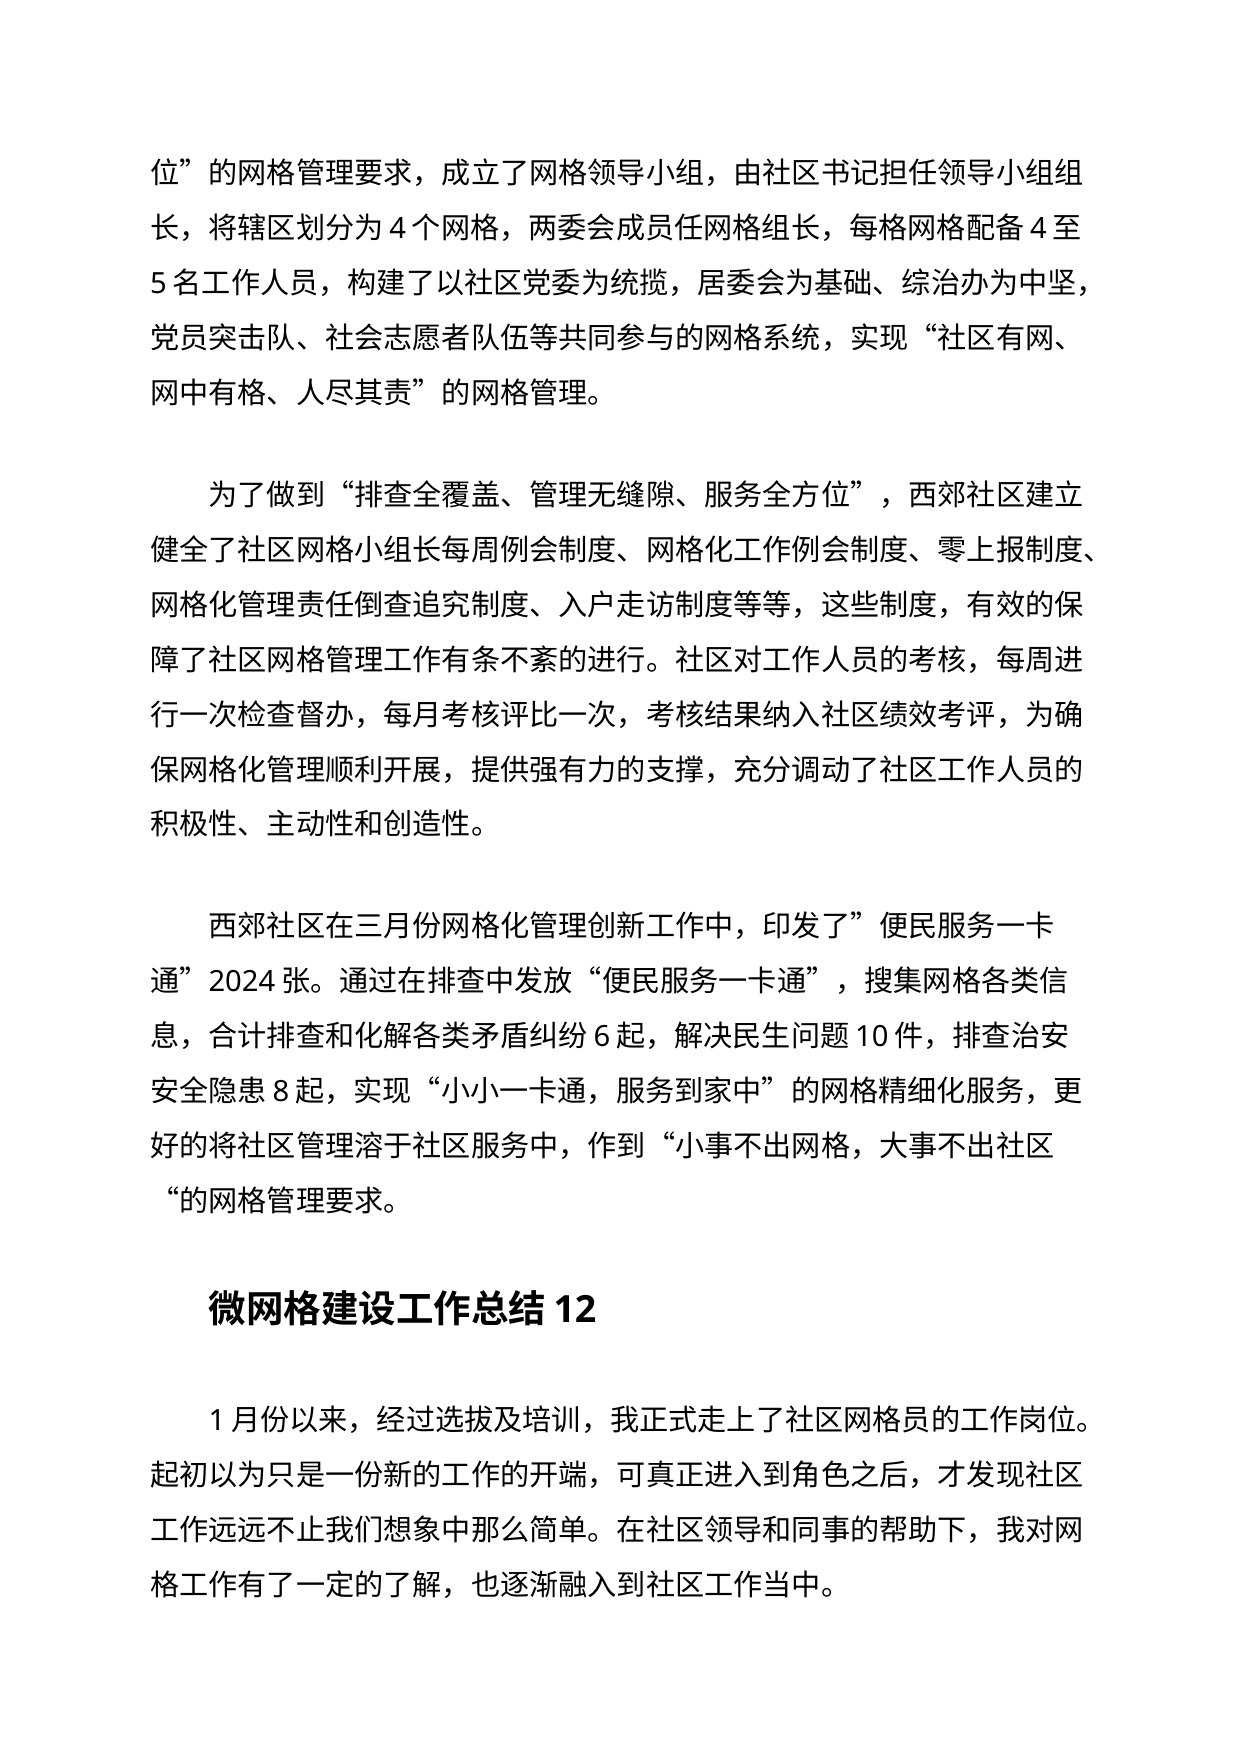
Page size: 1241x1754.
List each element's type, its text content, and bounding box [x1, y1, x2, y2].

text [150, 150, 1090, 412]
text 微网格建设工作总结12 [150, 1279, 1090, 1334]
text 西郊社区在三月份网格化管理创新工作中，印发了”便民服务一卡通”2024张。通过在排查中发放“便民服务一卡通”，搜集网格各类信息，合计排查和化解各类矛盾纠纷6起，解决民生问题10件，排查治安安全隐患8起，实现“小小一卡通，服务到家中”的网格精细化服务，更好的将社区管理溶于社区服务中，作到“小事不出网格，大事不出社区“的网格管理要求。 [150, 903, 1090, 1220]
text 1月份以来，经过选拔及培训，我正式走上了社区网格员的工作岗位。起初以为只是一份新的工作的开端，可真正进入到角色之后，才发现社区工作远远不止我们想象中那么简单。在社区领导和同事的帮助下，我对网格工作有了一定的了解，也逐渐融入到社区工作当中。 [150, 1397, 1090, 1604]
text 为了做到“排查全覆盖、管理无缝隙、服务全方位”，西郊社区建立健全了社区网格小组长每周例会制度、网格化工作例会制度、零上报制度、网格化管理责任倒查追究制度、入户走访制度等等，这些制度，有效的保障了社区网格管理工作有条不紊的进行。社区对工作人员的考核，每周进行一次检查督办，每月考核评比一次，考核结果纳入社区绩效考评，为确保网格化管理顺利开展，提供强有力的支撑，充分调动了社区工作人员的积极性、主动性和创造性。 [150, 472, 1090, 843]
